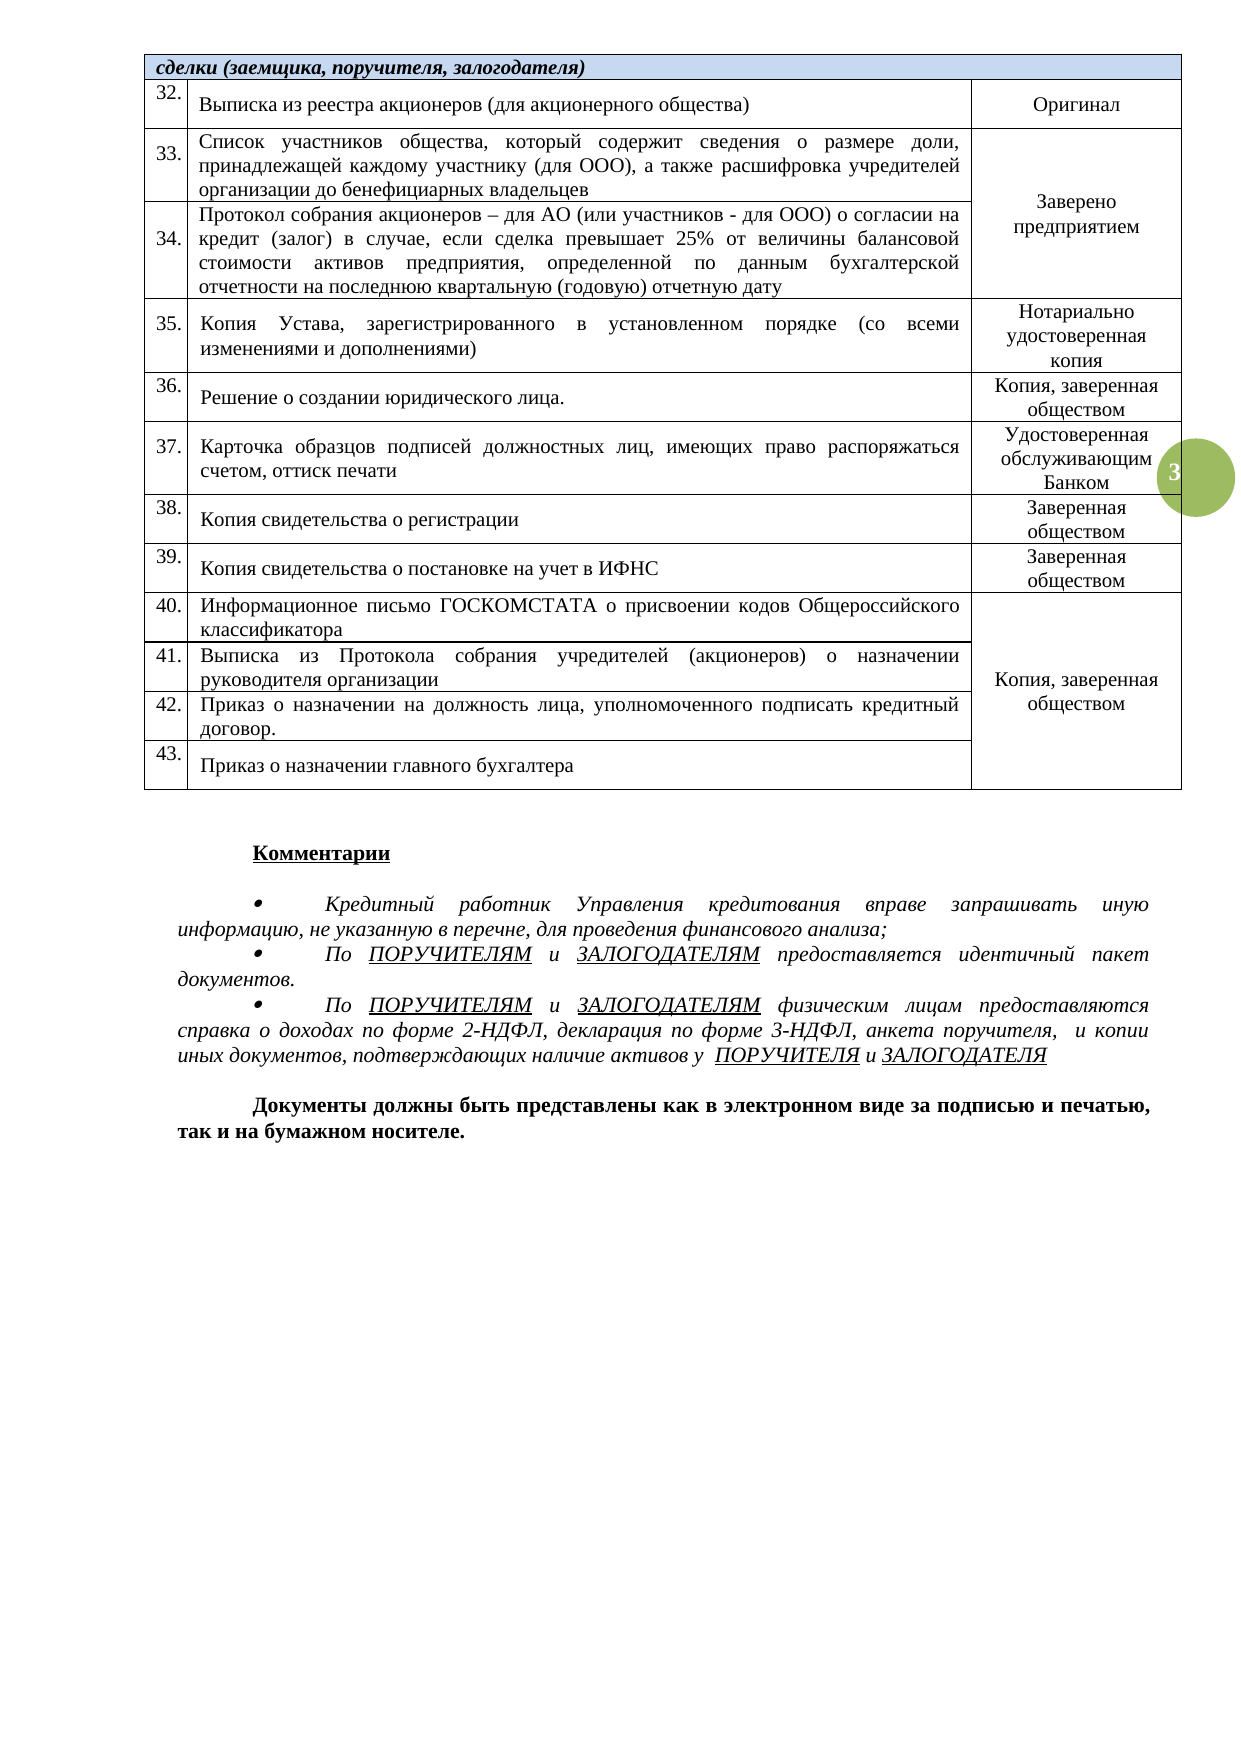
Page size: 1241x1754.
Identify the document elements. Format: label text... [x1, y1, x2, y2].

table_cell Протокол собрания акционеров – для АО (или участников - для ООО) о согласии на кредит (залог) в случае, если сделка превышает 25% от величины балансовой стоимости активов предприятия, определенной по данным бухгалтерской отчетности на последнюю квартальную (годовую) отчетную дату [188, 202, 971, 298]
table_cell Выписка из реестра акционеров (для акционерного общества) [188, 80, 971, 128]
table_cell [145, 643, 187, 691]
table_cell [145, 495, 187, 543]
table_cell [145, 692, 187, 740]
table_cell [145, 55, 1181, 79]
table_cell Копия, заверенная обществом [972, 373, 1181, 421]
text Документы должны быть представлены как в электронном виде за подписью и печатью, так и на бумажном носителе. [177, 1092, 1152, 1143]
table_cell [145, 129, 187, 201]
table_cell Карточка образцов подписей должностных лиц, имеющих право распоряжаться счетом, оттиск печати [188, 422, 971, 494]
table_cell Выписка из Протокола собрания учредителей (акционеров) о назначении руководителя организации [188, 643, 971, 691]
table_cell Копия Устава, зарегистрированного в установленном порядке (со всеми изменениями и дополнениями) [188, 299, 971, 372]
table_cell [145, 80, 187, 128]
table_cell Удостоверенная обслуживающим Банком [972, 422, 1181, 494]
table_cell [145, 741, 187, 789]
table_cell Нотариально удостоверенная копия [972, 299, 1181, 372]
table_cell Заверенная обществом [972, 495, 1181, 543]
table_cell [145, 544, 187, 592]
table_cell [145, 202, 187, 298]
table_cell [145, 299, 187, 372]
list Кредитный работник Управления кредитования вправе запрашивать иную информацию, не указанную в перечне, для проведения финансового анализа; [177, 891, 1152, 941]
table_cell Решение о создании юридического лица. [188, 373, 971, 421]
table_cell Приказ о назначении на должность лица, уполномоченного подписать кредитный договор. [188, 692, 971, 740]
table_cell Копия свидетельства о постановке на учет в ИФНС [188, 544, 971, 592]
table_cell Копия свидетельства о регистрации [188, 495, 971, 543]
table_cell Копия, заверенная обществом [972, 593, 1181, 789]
table_cell [145, 373, 187, 421]
table_cell Заверенная обществом [972, 544, 1181, 592]
list По ПОРУЧИТЕЛЯМ и ЗАЛОГОДАТЕЛЯМ физическим лицам предоставляются справка о доходах по форме 2-НДФЛ, декларация по форме 3-НДФЛ, анкета поручителя, и копии иных документов, подтверждающих наличие активов у ПОРУЧИТЕЛЯ и ЗАЛОГОДАТЕЛЯ [177, 992, 1152, 1067]
table_cell [145, 593, 187, 641]
list По ПОРУЧИТЕЛЯМ и ЗАЛОГОДАТЕЛЯМ предоставляется идентичный пакет документов. [177, 941, 1152, 992]
table_cell Список участников общества, который содержит сведения о размере доли, принадлежащей каждому участнику (для ООО), а также расшифровка учредителей организации до бенефициарных владельцев [188, 129, 971, 201]
table_cell [145, 422, 187, 494]
table_cell Информационное письмо ГОСКОМСТАТА о присвоении кодов Общероссийского классификатора [188, 593, 971, 641]
table_cell Приказ о назначении главного бухгалтера [188, 741, 971, 789]
table_cell Заверено предприятием [972, 129, 1181, 298]
table_cell Оригинал [972, 80, 1181, 128]
text Комментарии [177, 840, 1152, 866]
